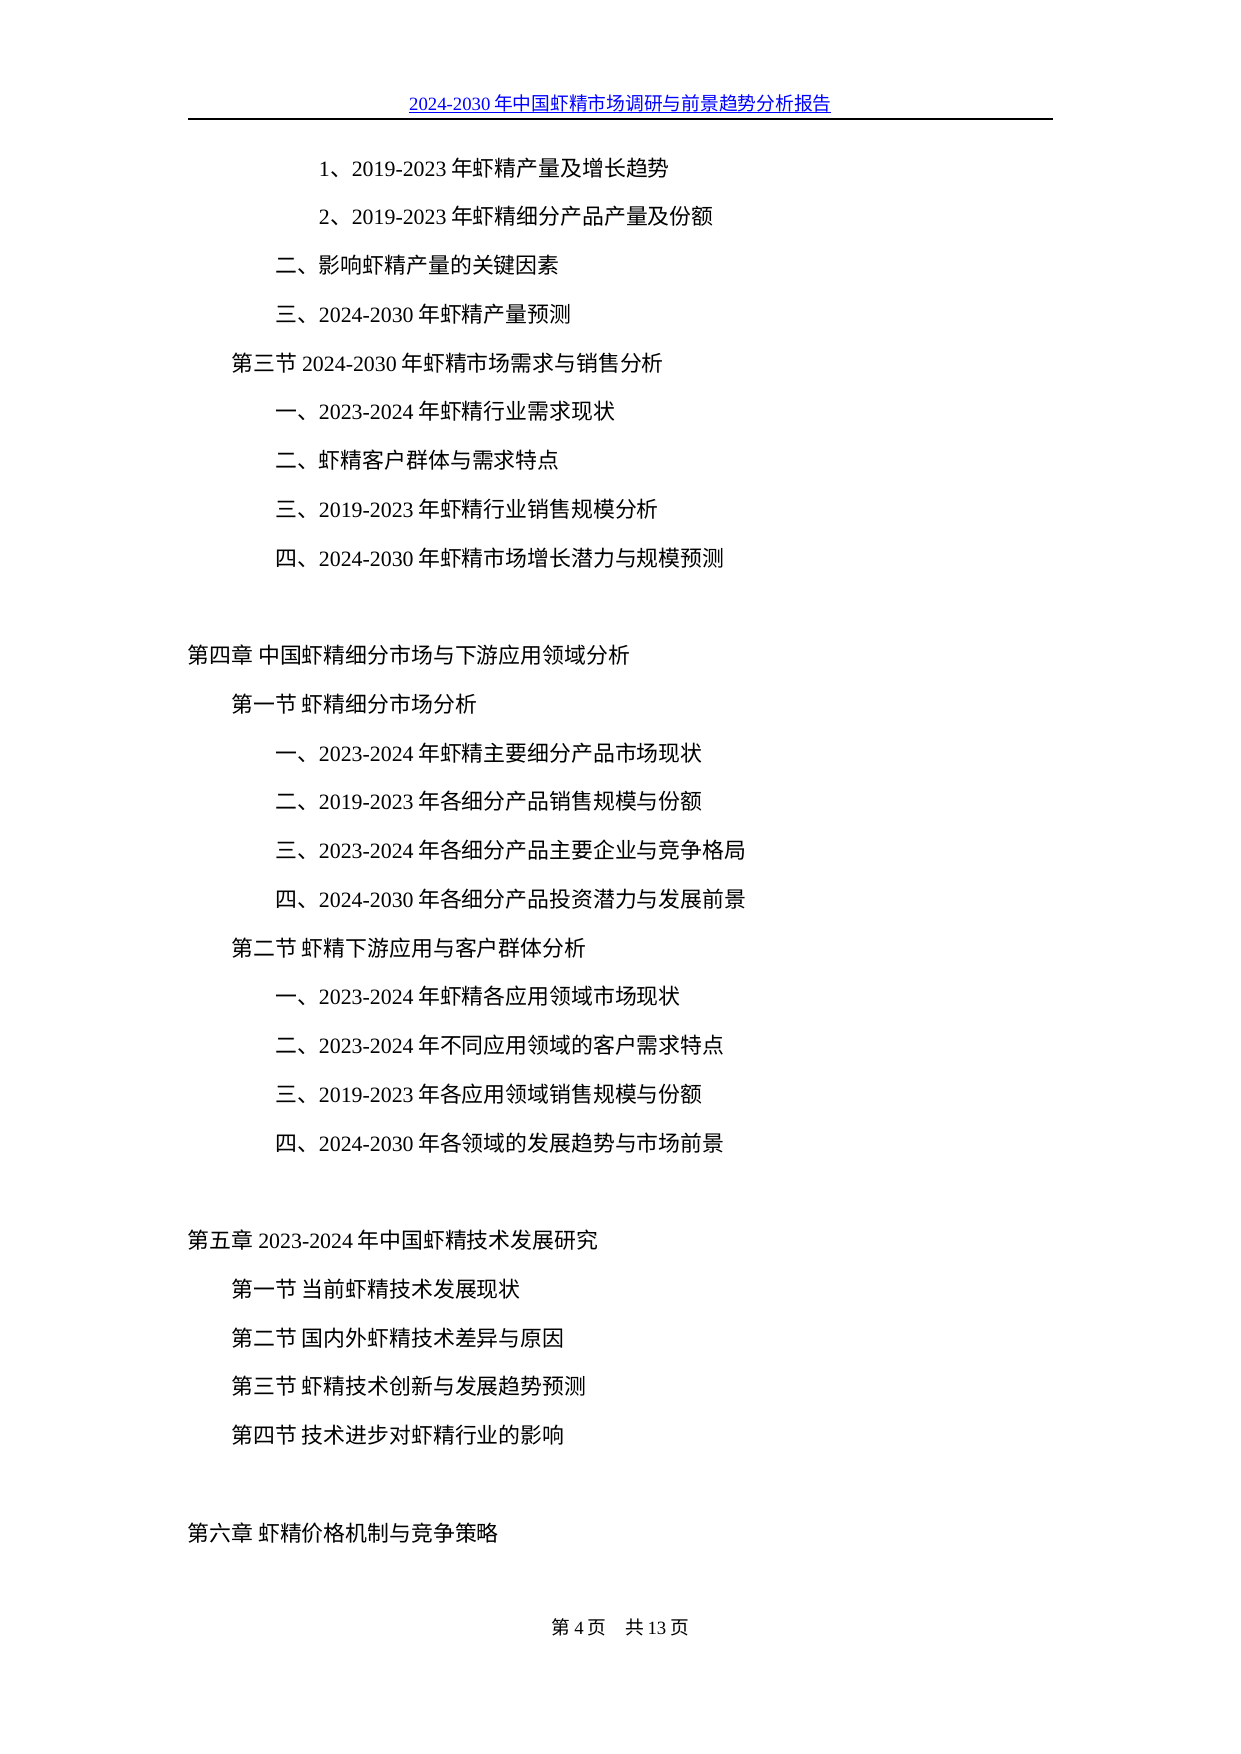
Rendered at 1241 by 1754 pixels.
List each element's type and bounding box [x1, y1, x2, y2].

text [187, 150, 1053, 1548]
